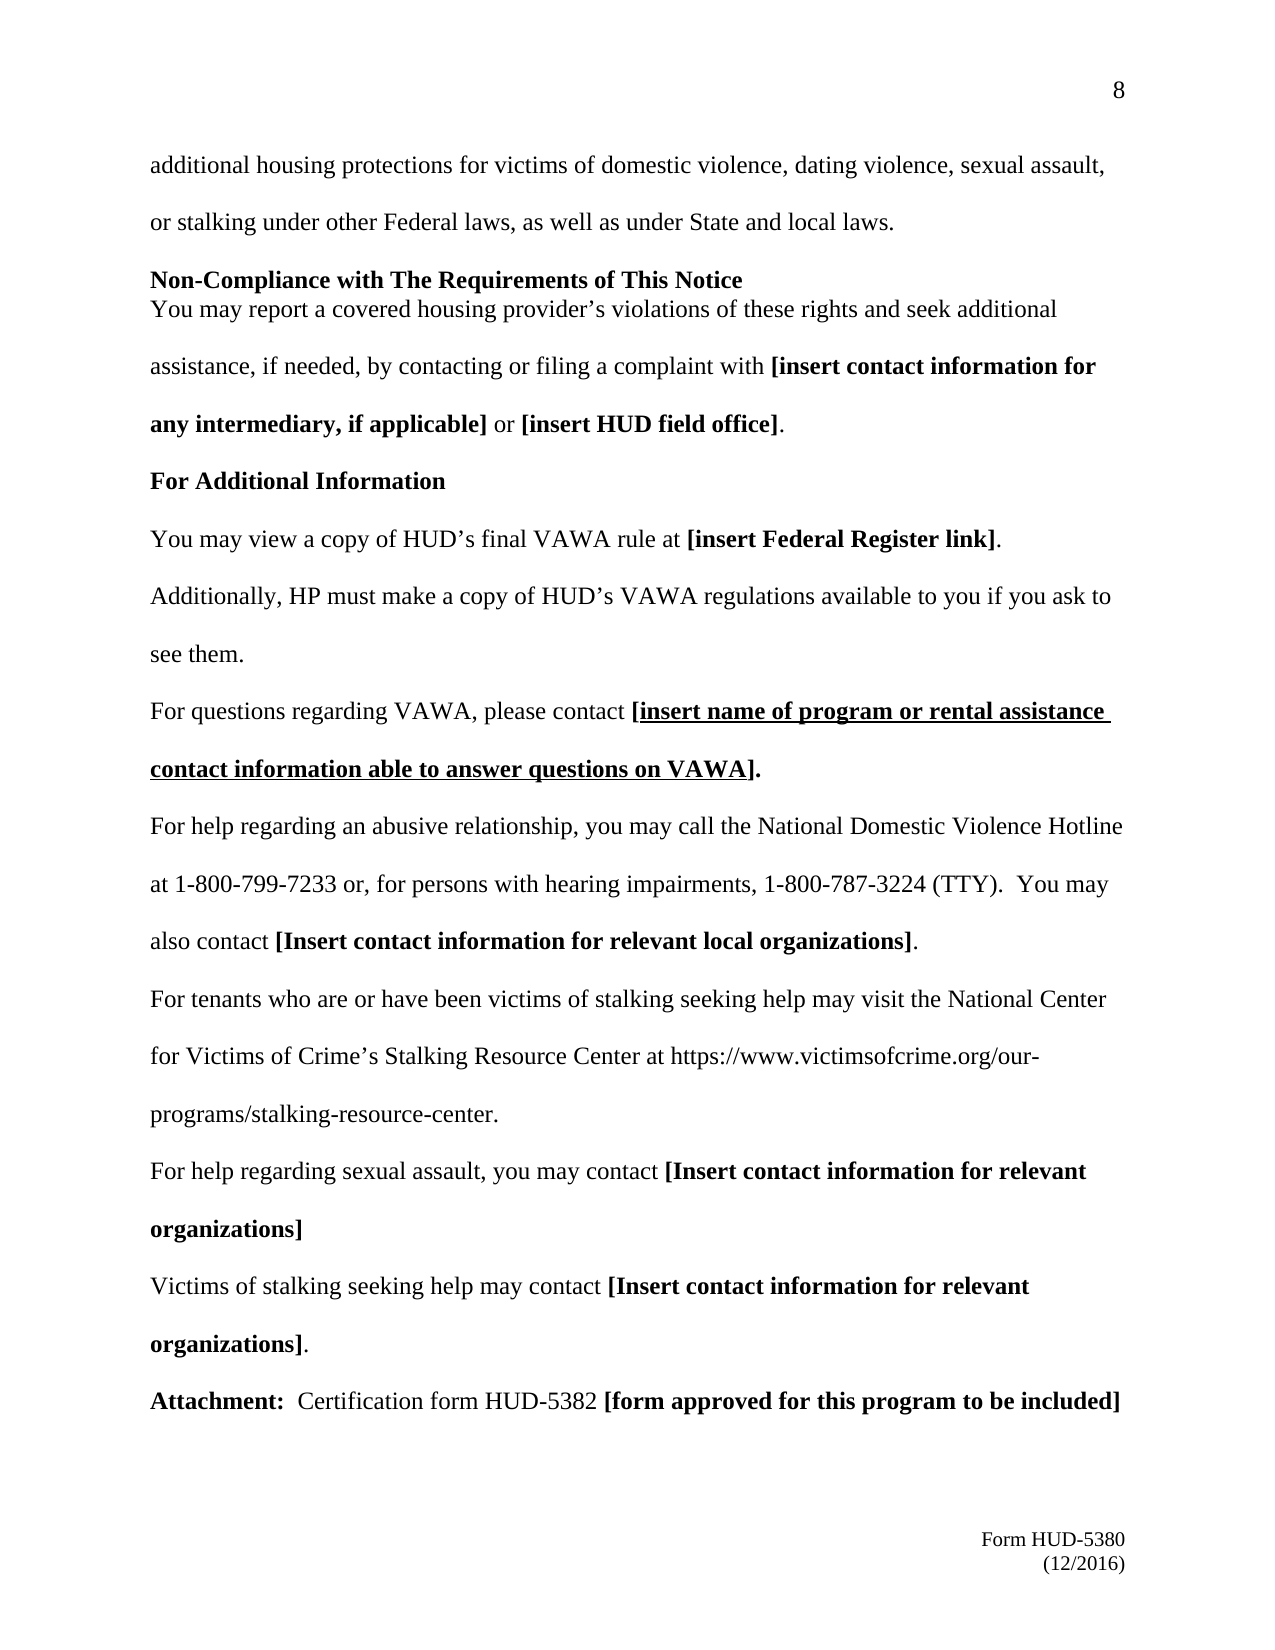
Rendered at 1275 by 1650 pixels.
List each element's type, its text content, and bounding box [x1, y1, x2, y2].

text Victims of stalking seeking help may contact [Insert contact information for relevant organizations]. [150, 1271, 1125, 1357]
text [150, 150, 1125, 236]
text For tenants who are or have been victims of stalking seeking help may visit the National Center for Victims of Crime’s Stalking Resource Center at https://www.victimsofcrime.org/our-programs/stalking-resource-center. [150, 984, 1125, 1127]
text For Additional Information [150, 466, 1125, 495]
text For help regarding an abusive relationship, you may call the National Domestic Violence Hotline at 1-800-799-7233 or, for persons with hearing impairments, 1-800-787-3224 (TTY). You may also contact [Insert contact information for relevant local organizations]. [150, 811, 1125, 955]
text For questions regarding VAWA, please contact [insert name of program or rental assistance contact information able to answer questions on VAWA]. [150, 696, 1125, 782]
text You may report a covered housing provider’s violations of these rights and seek additional assistance, if needed, by contacting or filing a complaint with [insert contact information for any intermediary, if applicable] or [insert HUD field office]. [150, 294, 1125, 437]
text Attachment: Certification form HUD-5382 [form approved for this program to be included] [150, 1386, 1125, 1415]
text You may view a copy of HUD’s final VAWA rule at [insert Federal Register link]. [150, 524, 1125, 552]
text For help regarding sexual assault, you may contact [Insert contact information for relevant organizations] [150, 1156, 1125, 1242]
text Non-Compliance with The Requirements of This Notice [150, 265, 1125, 294]
text Additionally, HP must make a copy of HUD’s VAWA regulations available to you if you ask to see them. [150, 581, 1125, 667]
